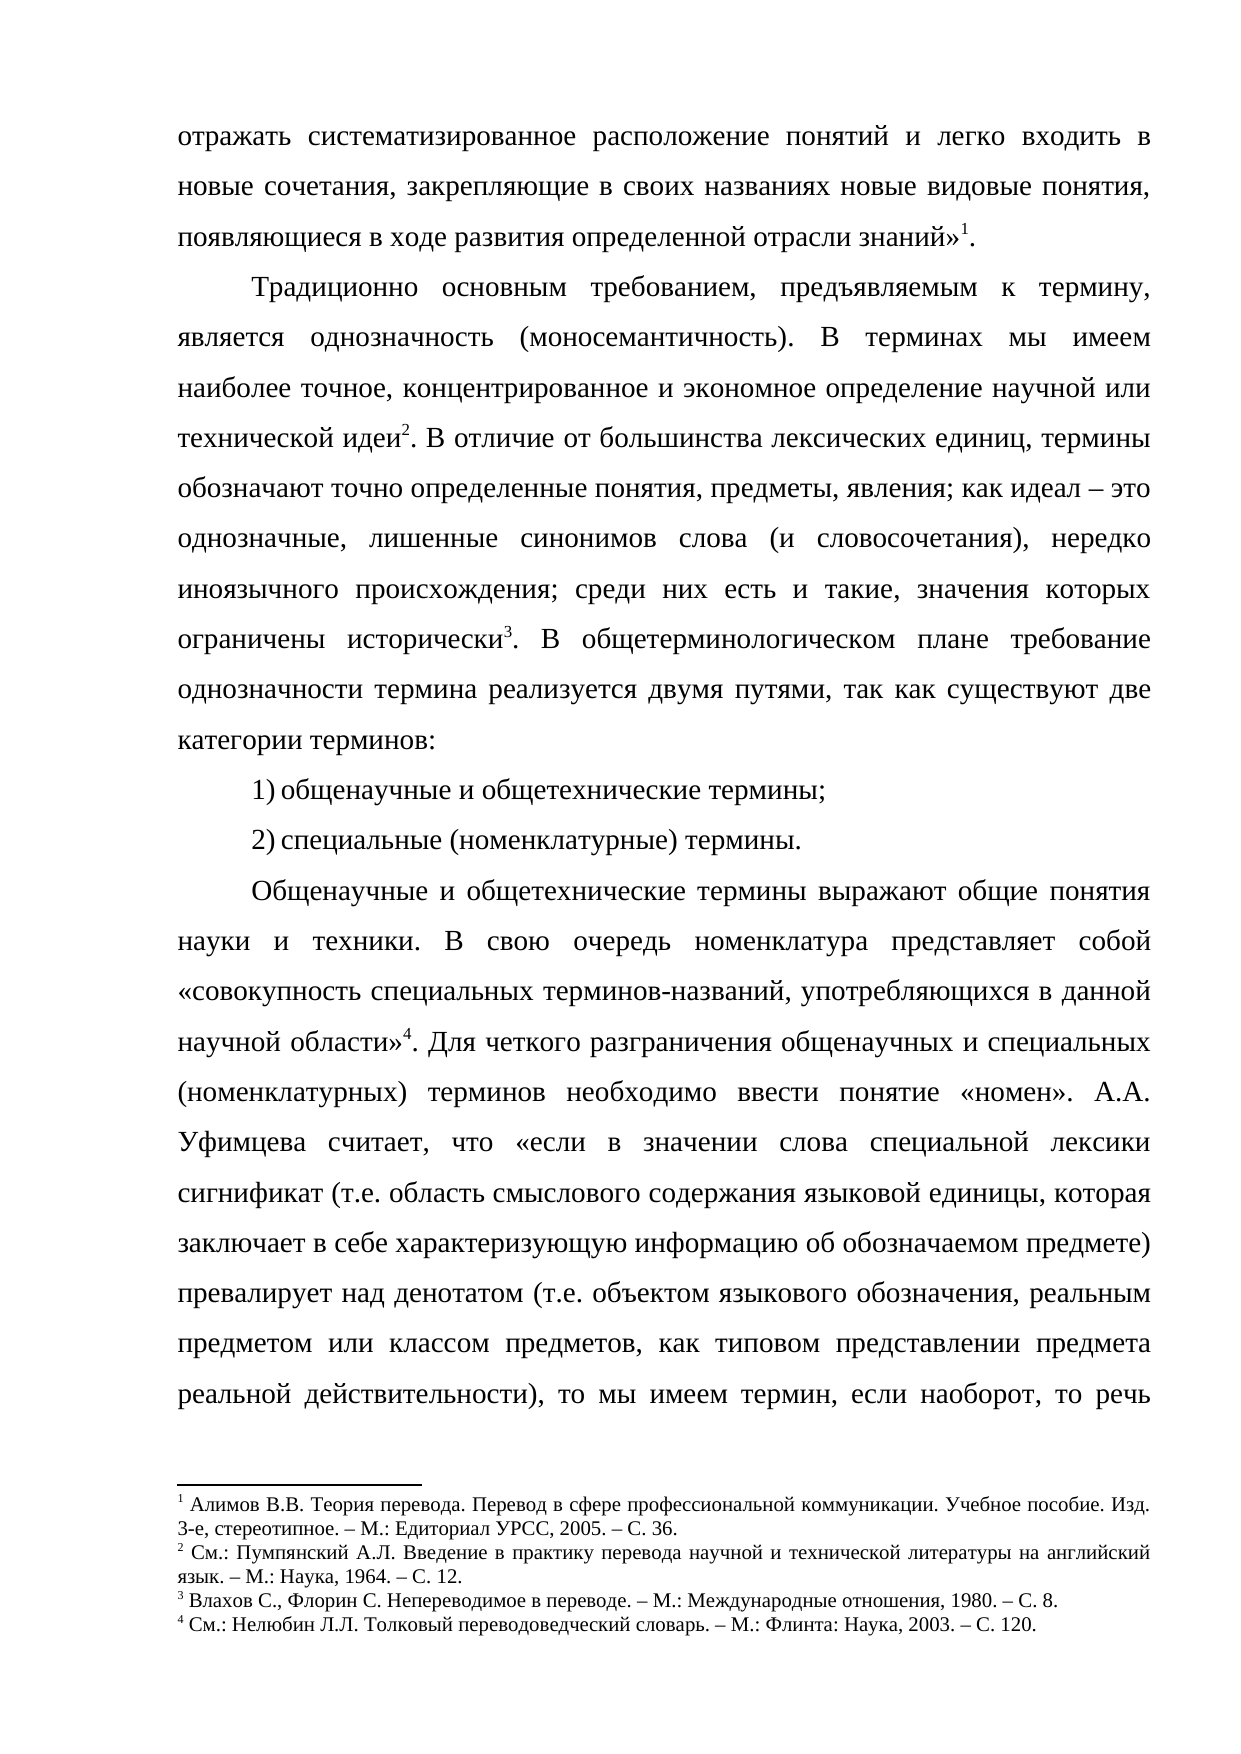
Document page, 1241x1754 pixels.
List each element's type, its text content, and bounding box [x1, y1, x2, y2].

list специальные (номенклатурные) термины. [177, 822, 1152, 856]
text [177, 873, 1152, 1409]
list общенаучные и общетехнические термины; [177, 772, 1152, 806]
text Традиционно основным требованием, предъявляемым к термину, является однозначность (моносемантичность). В терминах мы имеем наиболее точное, концентрированное и экономное определение научной или технической идеи. В отличие от большинства лексических единиц, термины обозначают точно определенные понятия, предметы, явления; как идеал – это однозначные, лишенные синонимов слова (и словосочетания), нередко иноязычного происхождения; среди них есть и такие, значения которых ограничены исторически. В общетерминологическом плане требование однозначности термина реализуется двумя путями, так как существуют две категории терминов: [177, 269, 1152, 755]
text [177, 118, 1152, 252]
